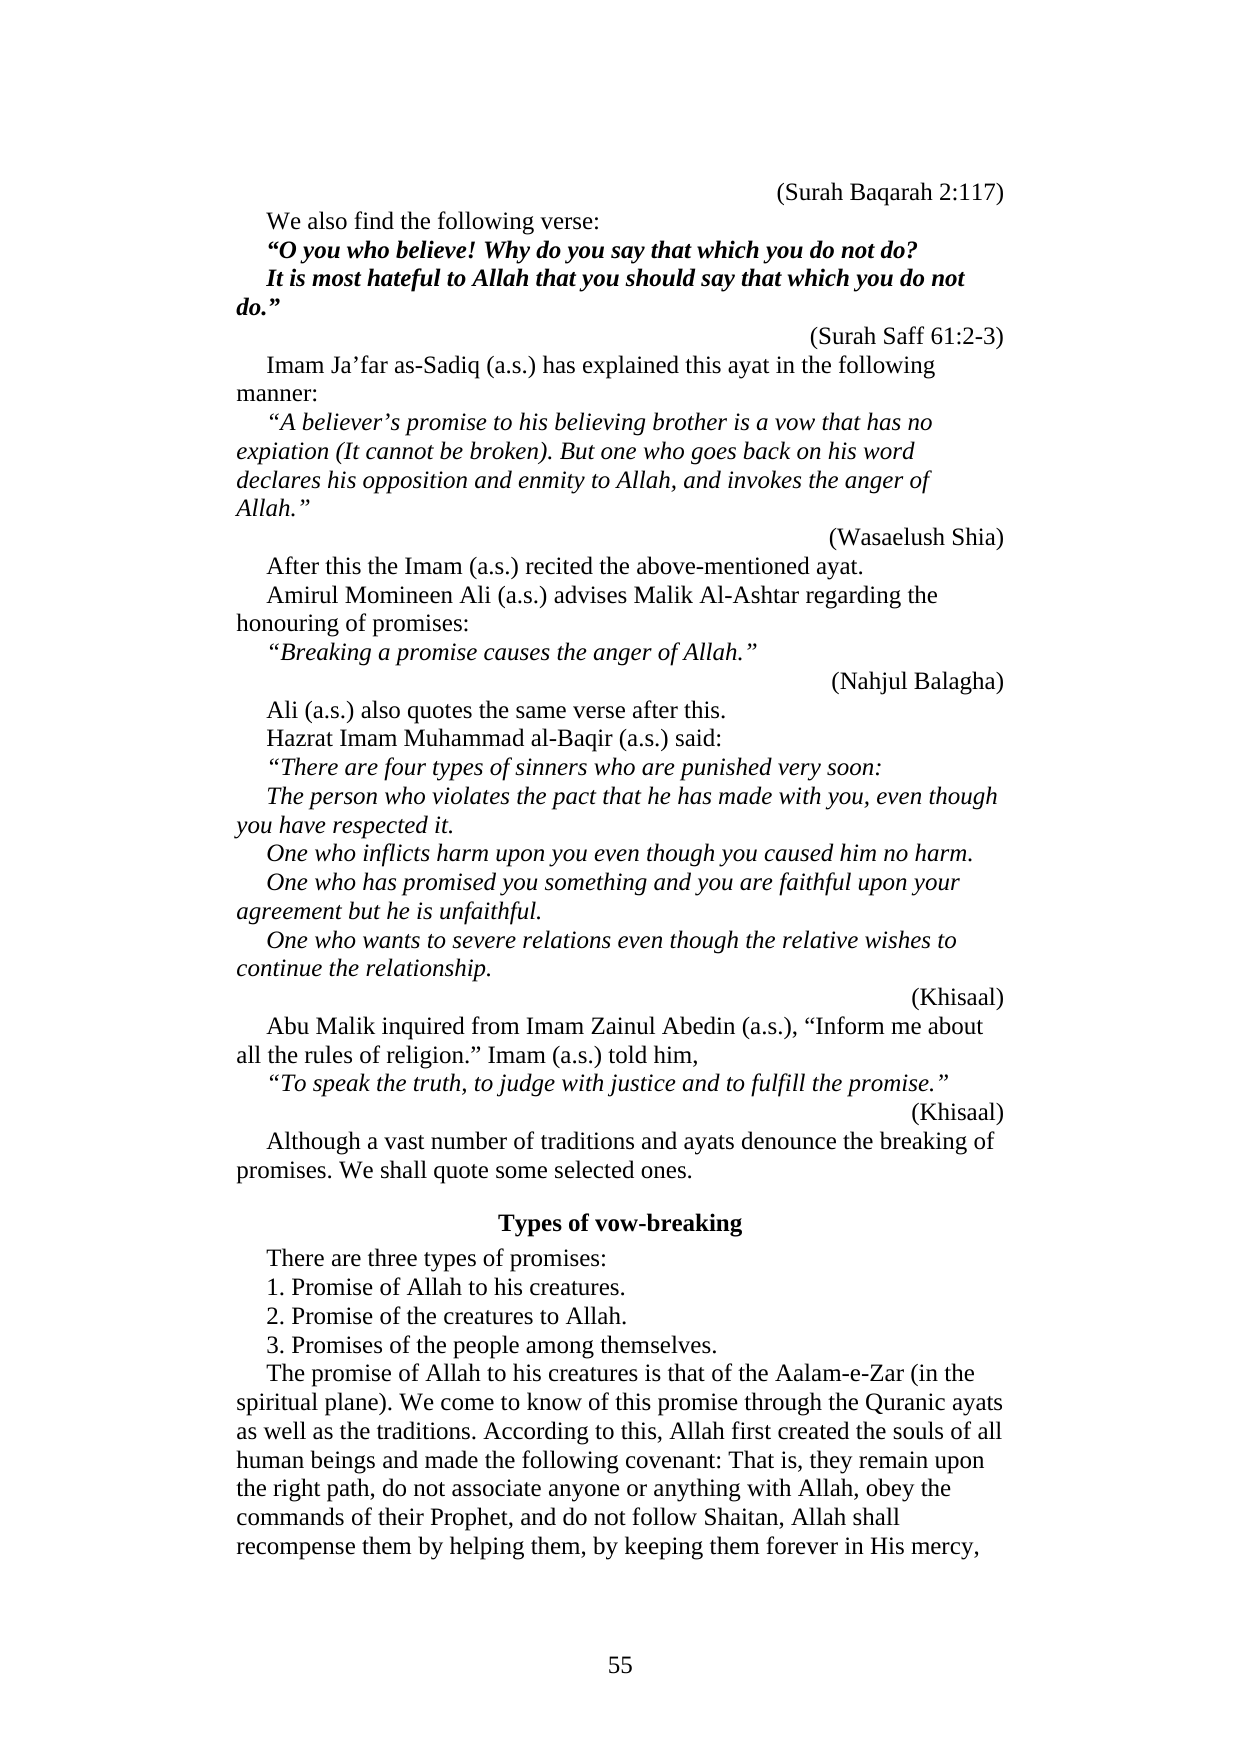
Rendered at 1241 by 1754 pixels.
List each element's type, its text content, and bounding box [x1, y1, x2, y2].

text Abu Malik inquired from Imam Zainul Abedin (a.s.), “Inform me about all the rules of religion.” Imam (a.s.) told him, [236, 1011, 1004, 1068]
text Ali (a.s.) also quotes the same verse after this. [236, 695, 1004, 723]
text One who wants to severe relations even though the relative wishes to continue the relationship. [236, 925, 1004, 982]
text (Surah Baqarah 2:117) [236, 177, 1004, 206]
text (Surah Saff 61:2-3) [236, 321, 1004, 350]
text (Nahjul Balagha) [236, 666, 1004, 695]
text “Breaking a promise causes the anger of Allah.” [236, 637, 1004, 666]
text 3. Promises of the people among themselves. [236, 1330, 1004, 1358]
text We also find the following verse: [236, 206, 1004, 235]
text “O you who believe! Why do you say that which you do not do? [236, 235, 1004, 263]
text Hazrat Imam Muhammad al-Baqir (a.s.) said: [236, 723, 1004, 752]
text “A believer’s promise to his believing brother is a vow that has no expiation (It cannot be broken). But one who goes back on his word declares his opposition and enmity to Allah, and invokes the anger of Allah.” [236, 407, 1004, 522]
text “There are four types of sinners who are punished very soon: [236, 752, 1004, 781]
text After this the Imam (a.s.) recited the above-mentioned ayat. [236, 551, 1004, 580]
text Amirul Momineen Ali (a.s.) advises Malik Al-Ashtar regarding the honouring of promises: [236, 580, 1004, 637]
text (Khisaal) [236, 1097, 1004, 1126]
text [236, 1358, 1004, 1560]
text “To speak the truth, to judge with justice and to fulfill the promise.” [236, 1068, 1004, 1097]
text Although a vast number of traditions and ayats denounce the breaking of promises. We shall quote some selected ones. [236, 1126, 1004, 1183]
text There are three types of promises: [236, 1243, 1004, 1272]
text It is most hateful to Allah that you should say that which you do not do.” [236, 263, 1004, 321]
subtitle Types of vow-breaking [236, 1208, 1004, 1237]
text Imam Ja’far as-Sadiq (a.s.) has explained this ayat in the following manner: [236, 350, 1004, 407]
text One who inflicts harm upon you even though you caused him no harm. [236, 838, 1004, 867]
text (Wasaelush Shia) [236, 522, 1004, 551]
text The person who violates the pact that he has made with you, even though you have respected it. [236, 781, 1004, 838]
text One who has promised you something and you are faithful upon your agreement but he is unfaithful. [236, 867, 1004, 925]
text (Khisaal) [236, 982, 1004, 1011]
text 2. Promise of the creatures to Allah. [236, 1301, 1004, 1330]
text 1. Promise of Allah to his creatures. [236, 1272, 1004, 1301]
